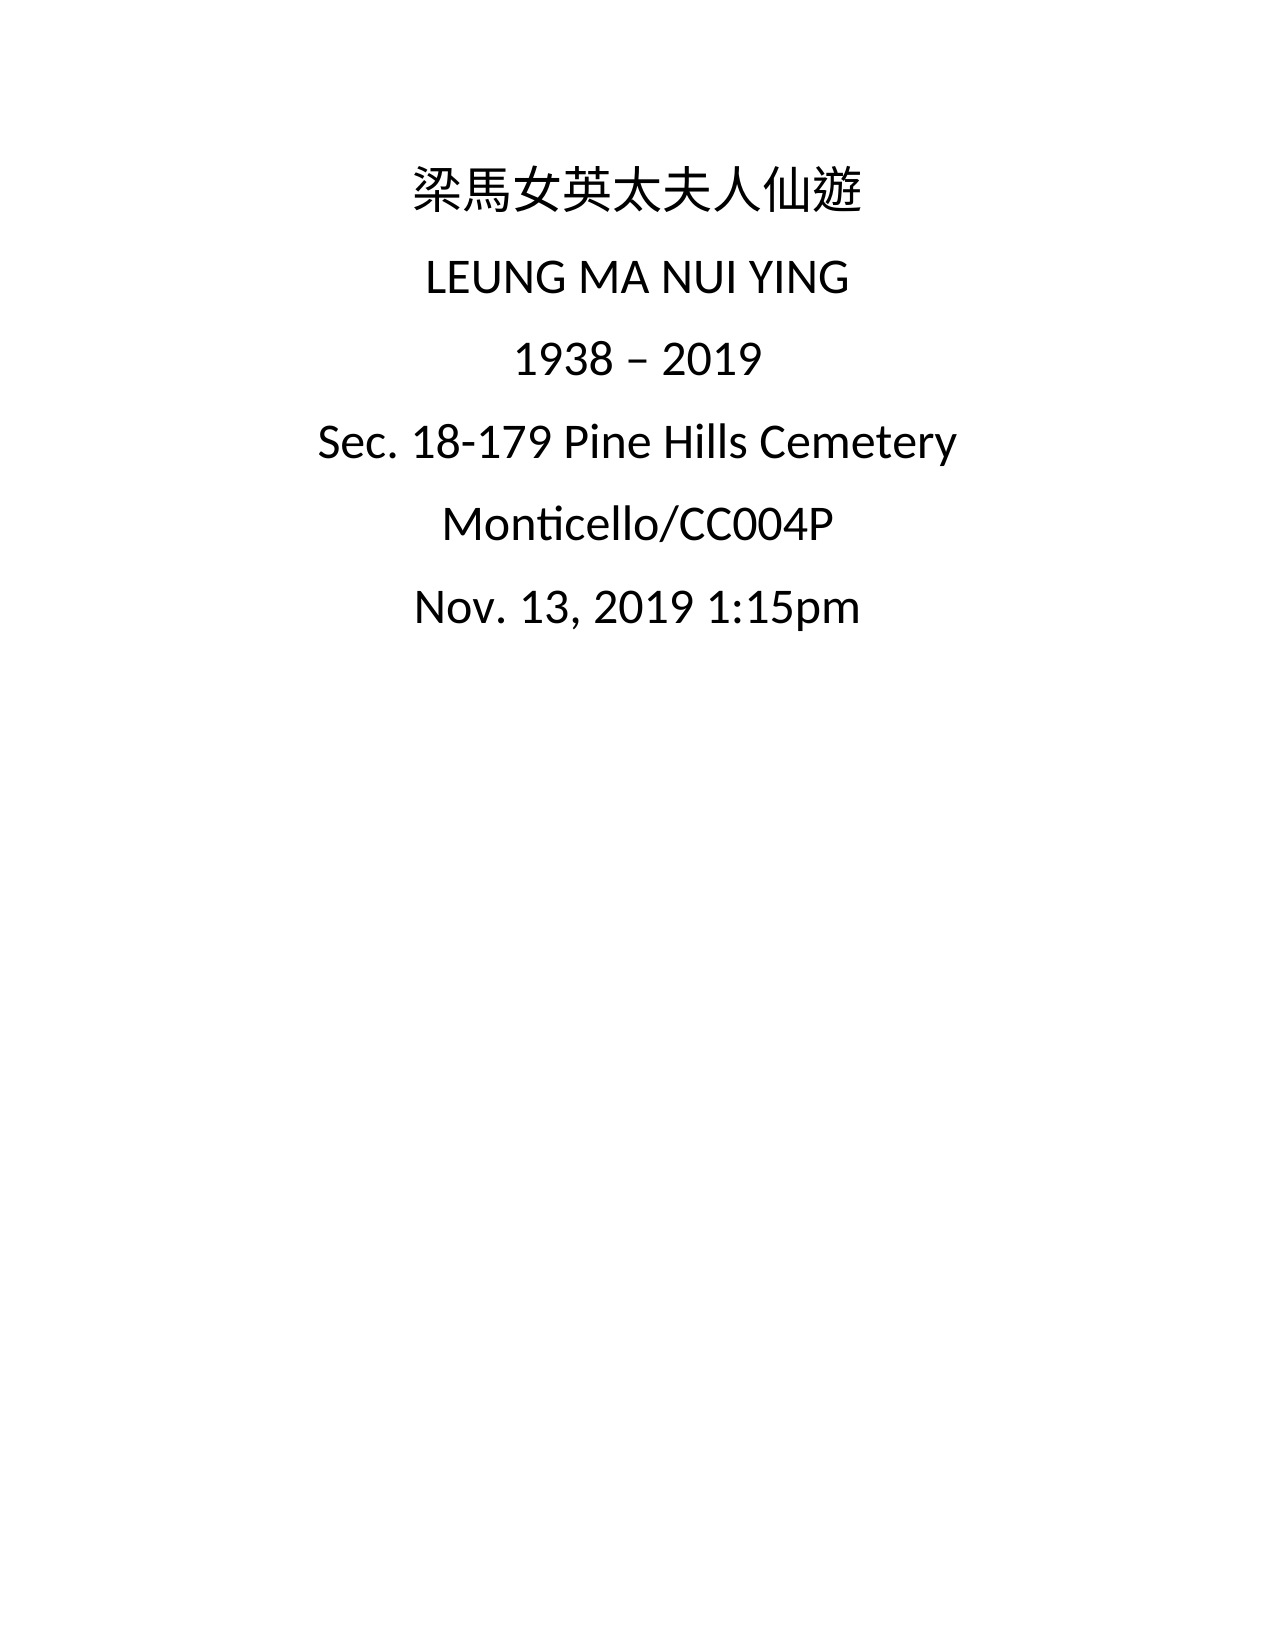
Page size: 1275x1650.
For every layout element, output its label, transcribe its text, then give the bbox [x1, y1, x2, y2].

text LEUNG MA NUI YING [150, 245, 1125, 306]
text Sec. 18-179 Pine Hills Cemetery [150, 410, 1125, 471]
text Nov. 13, 2019 1:15pm [150, 575, 1125, 636]
text 梁馬女英太夫人仙遊 [150, 150, 1125, 222]
text Monticello/CC004P [150, 492, 1125, 553]
text 1938 – 2019 [150, 327, 1125, 388]
